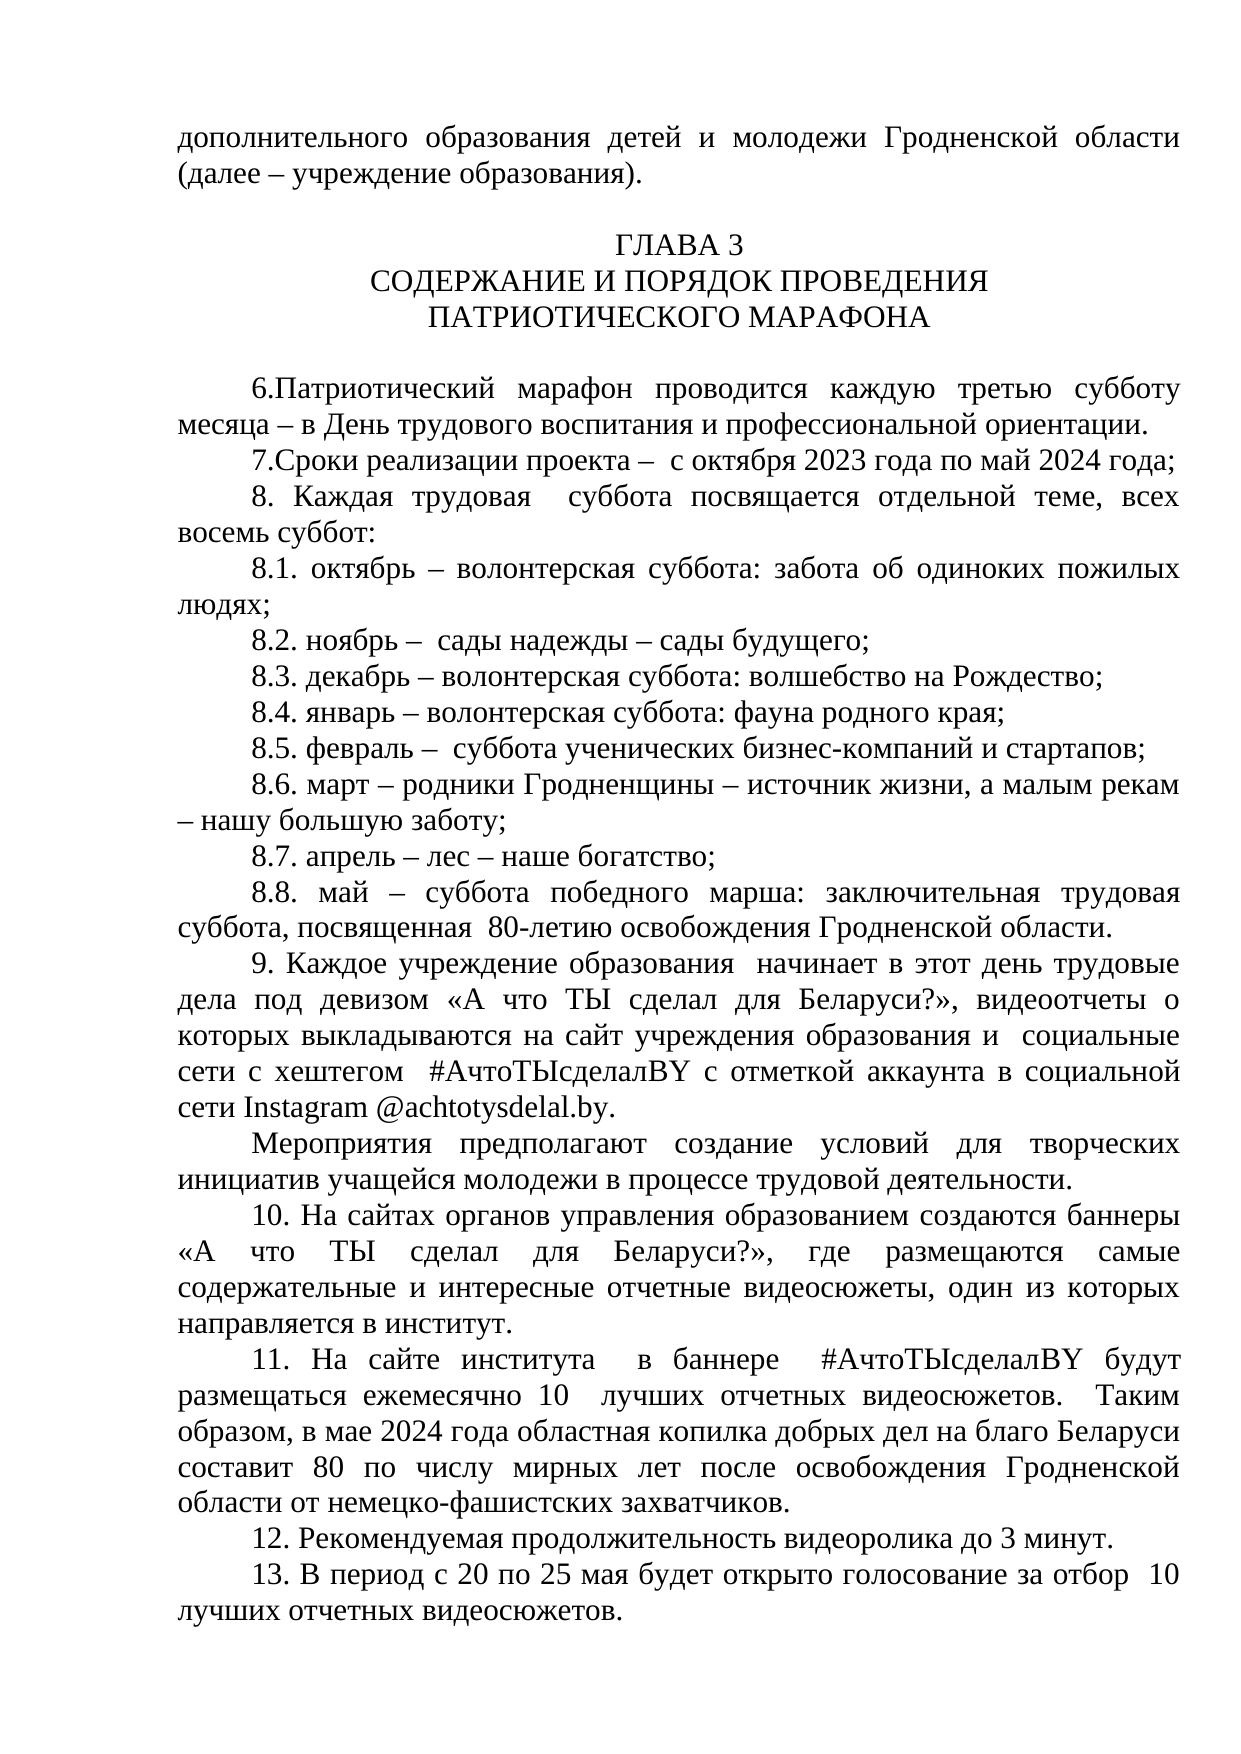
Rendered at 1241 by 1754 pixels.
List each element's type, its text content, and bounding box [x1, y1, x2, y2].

text 8.7. апрель – лес – наше богатство; [177, 837, 1181, 873]
text 8. Каждая трудовая суббота посвящается отдельной теме, всех восемь суббот: [177, 477, 1181, 549]
text 11. На сайте института в баннере #АчтоТЫсделалBY будут размещаться ежемесячно 10 лучших отчетных видеосюжетов. Таким образом, в мае 2024 года областная копилка добрых дел на благо Беларуси составит 80 по числу мирных лет после освобождения Гродненской области от немецко-фашистских захватчиков. [177, 1340, 1181, 1520]
text 8.2. ноябрь – сады надежды – сады будущего; [177, 621, 1181, 657]
text ПАТРИОТИЧЕСКОГО МАРАФОНА [177, 298, 1181, 334]
text 7.Сроки реализации проекта – с октября 2023 года по май 2024 года; [177, 442, 1181, 477]
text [177, 118, 1181, 190]
text 9. Каждое учреждение образования начинает в этот день трудовые дела под девизом «А что ТЫ сделал для Беларуси?», видеоотчеты о которых выкладываются на сайт учреждения образования и социальные сети с хештегом #АчтоТЫсделалBY с отметкой аккаунта в социальной сети Instagram @achtotysdelal.by. [177, 945, 1181, 1124]
text 6.Патриотический марафон проводится каждую третью субботу месяца – в День трудового воспитания и профессиональной ориентации. [177, 370, 1181, 442]
text ГЛАВА 3 [177, 226, 1181, 262]
text 8.5. февраль – суббота ученических бизнес-компаний и стартапов; [177, 729, 1181, 765]
text 8.6. март – родники Гродненщины – источник жизни, а малым рекам – нашу большую заботу; [177, 765, 1181, 837]
text 8.3. декабрь – волонтерская суббота: волшебство на Рождество; [177, 657, 1181, 693]
text 13. В период с 20 по 25 мая будет открыто голосование за отбор 10 лучших отчетных видеосюжетов. [177, 1556, 1181, 1627]
text СОДЕРЖАНИЕ И ПОРЯДОК ПРОВЕДЕНИЯ [177, 262, 1181, 298]
text 8.1. октябрь – волонтерская суббота: забота об одиноких пожилых людях; [177, 549, 1181, 621]
text 8.8. май – суббота победного марша: заключительная трудовая суббота, посвященная 80-летию освобождения Гродненской области. [177, 873, 1181, 945]
text 8.4. январь – волонтерская суббота: фауна родного края; [177, 693, 1181, 729]
text Мероприятия предполагают создание условий для творческих инициатив учащейся молодежи в процессе трудовой деятельности. [177, 1124, 1181, 1196]
text 12. Рекомендуемая продолжительность видеоролика до 3 минут. [177, 1520, 1181, 1556]
text 10. На сайтах органов управления образованием создаются баннеры «А что ТЫ сделал для Беларуси?», где размещаются самые содержательные и интересные отчетные видеосюжеты, один из которых направляется в институт. [177, 1196, 1181, 1340]
